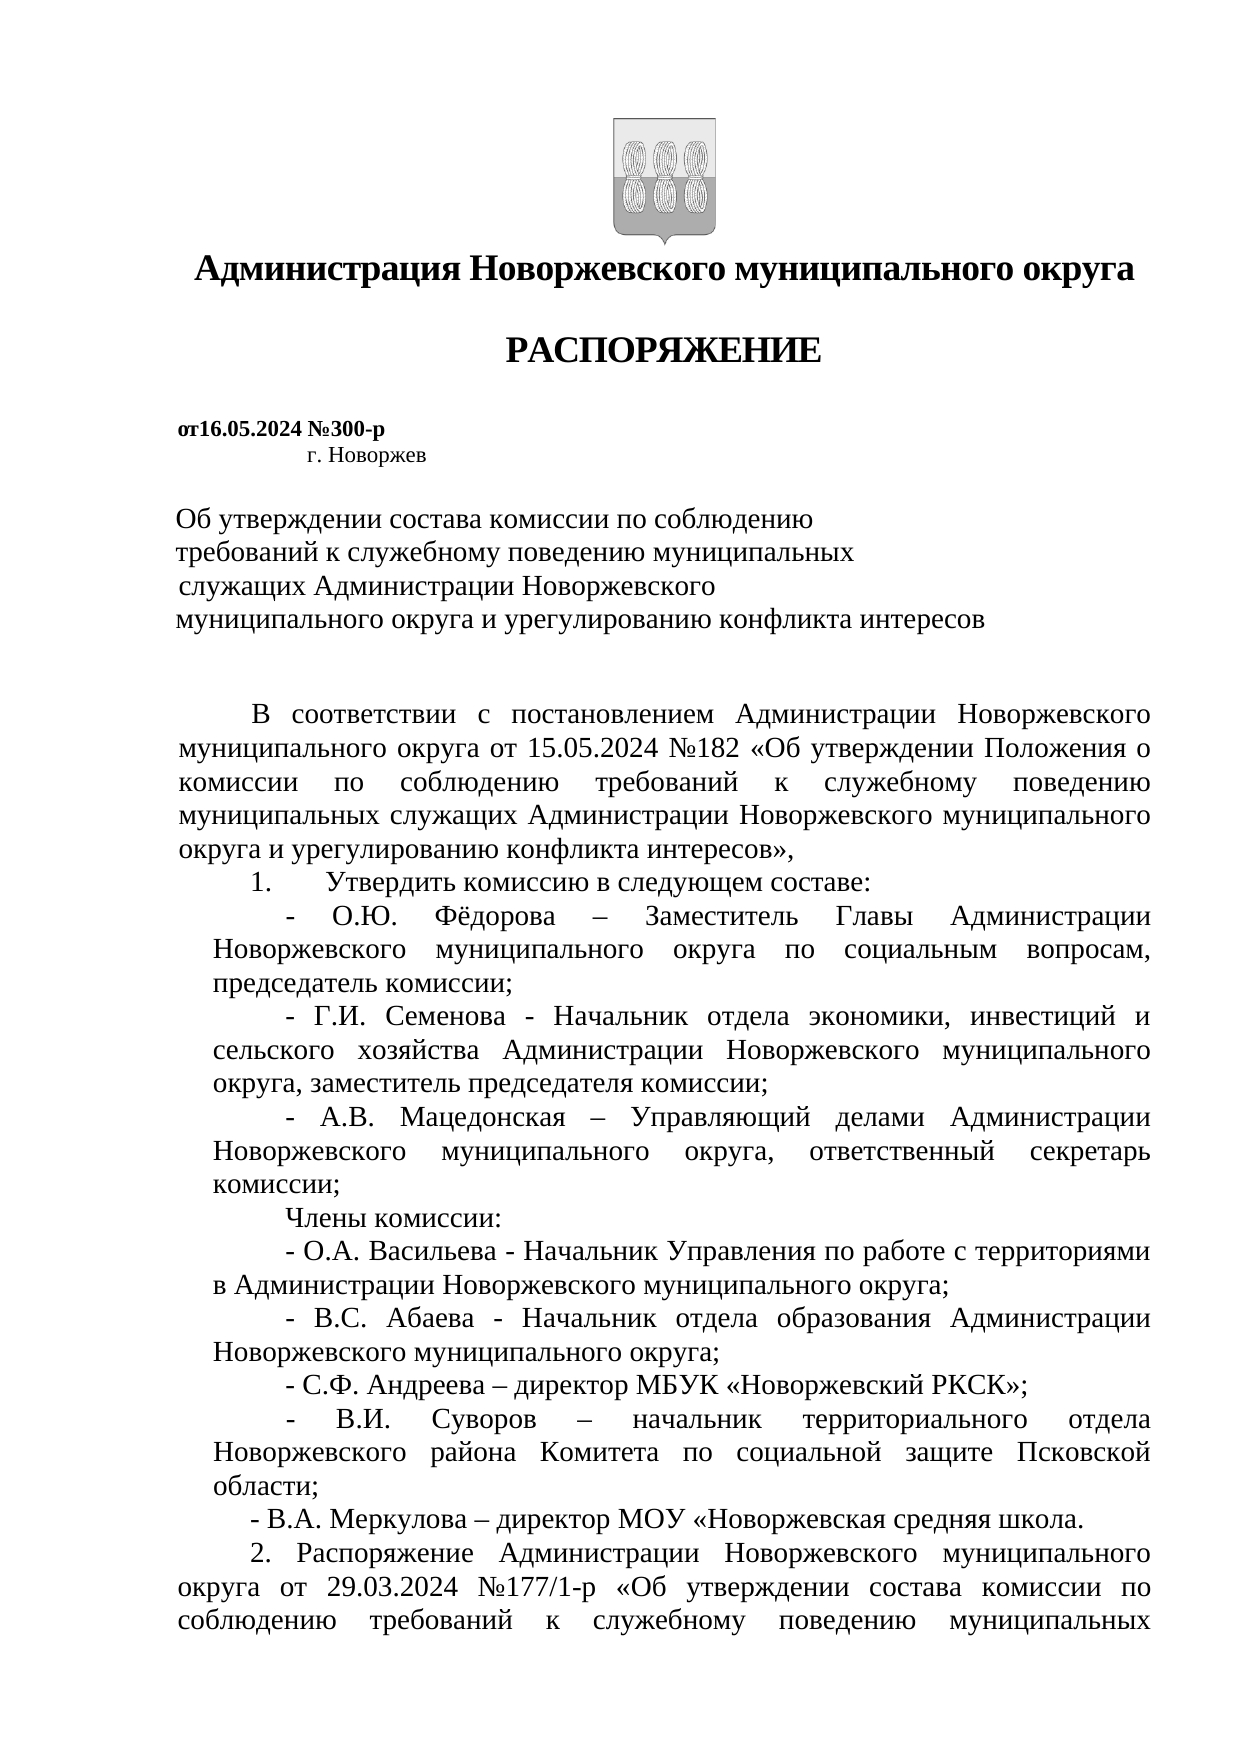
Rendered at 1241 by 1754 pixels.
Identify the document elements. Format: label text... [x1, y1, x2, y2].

text Об утверждении состава комиссии по соблюдению [175, 501, 1152, 534]
text требований к служебному поведению муниципальных служащих Администрации Новоржевского [175, 534, 1152, 601]
list - С.Ф. Андреева – директор МБУК «Новоржевский РКСК»; [213, 1367, 1152, 1401]
list - О.А. Васильева - Начальник Управления по работе с территориями в Администрации Новоржевского муниципального округа; [213, 1233, 1152, 1300]
text В соответствии с постановлением Администрации Новоржевского муниципального округа от 15.05.2024 №182 «Об утверждении Положения о комиссии по соблюдению требований к служебному поведению муниципальных служащих Администрации Новоржевского муниципального округа и урегулированию конфликта интересов», [178, 697, 1152, 864]
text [177, 1535, 1152, 1636]
list - В.С. Абаева - Начальник отдела образования Администрации Новоржевского муниципального округа; [213, 1300, 1152, 1367]
text РАСПОРЯЖЕНИЕ [177, 327, 1152, 370]
text г. Новоржев [176, 441, 1152, 467]
text Администрация Новоржевского муниципального округа [177, 246, 1152, 289]
list Члены комиссии: [213, 1200, 1152, 1233]
picture [613, 118, 716, 246]
text муниципального округа и урегулированию конфликта интересов [175, 601, 1152, 635]
list - О.Ю. Фёдорова – Заместитель Главы Администрации Новоржевского муниципального округа по социальным вопросам, председатель комиссии; [213, 898, 1152, 998]
text от16.05.2024 №300-р [177, 414, 1152, 441]
list - Г.И. Семенова - Начальник отдела экономики, инвестиций и сельского хозяйства Администрации Новоржевского муниципального округа, заместитель председателя комиссии; [213, 998, 1152, 1099]
list - В.И. Суворов – начальник территориального отдела Новоржевского района Комитета по социальной защите Псковской области; [213, 1401, 1152, 1502]
list - В.А. Меркулова – директор МОУ «Новоржевская средняя школа. [177, 1502, 1152, 1535]
list - А.В. Мацедонская – Управляющий делами Администрации Новоржевского муниципального округа, ответственный секретарь комиссии; [213, 1099, 1152, 1200]
list Утвердить комиссию в следующем составе: [177, 864, 1152, 898]
